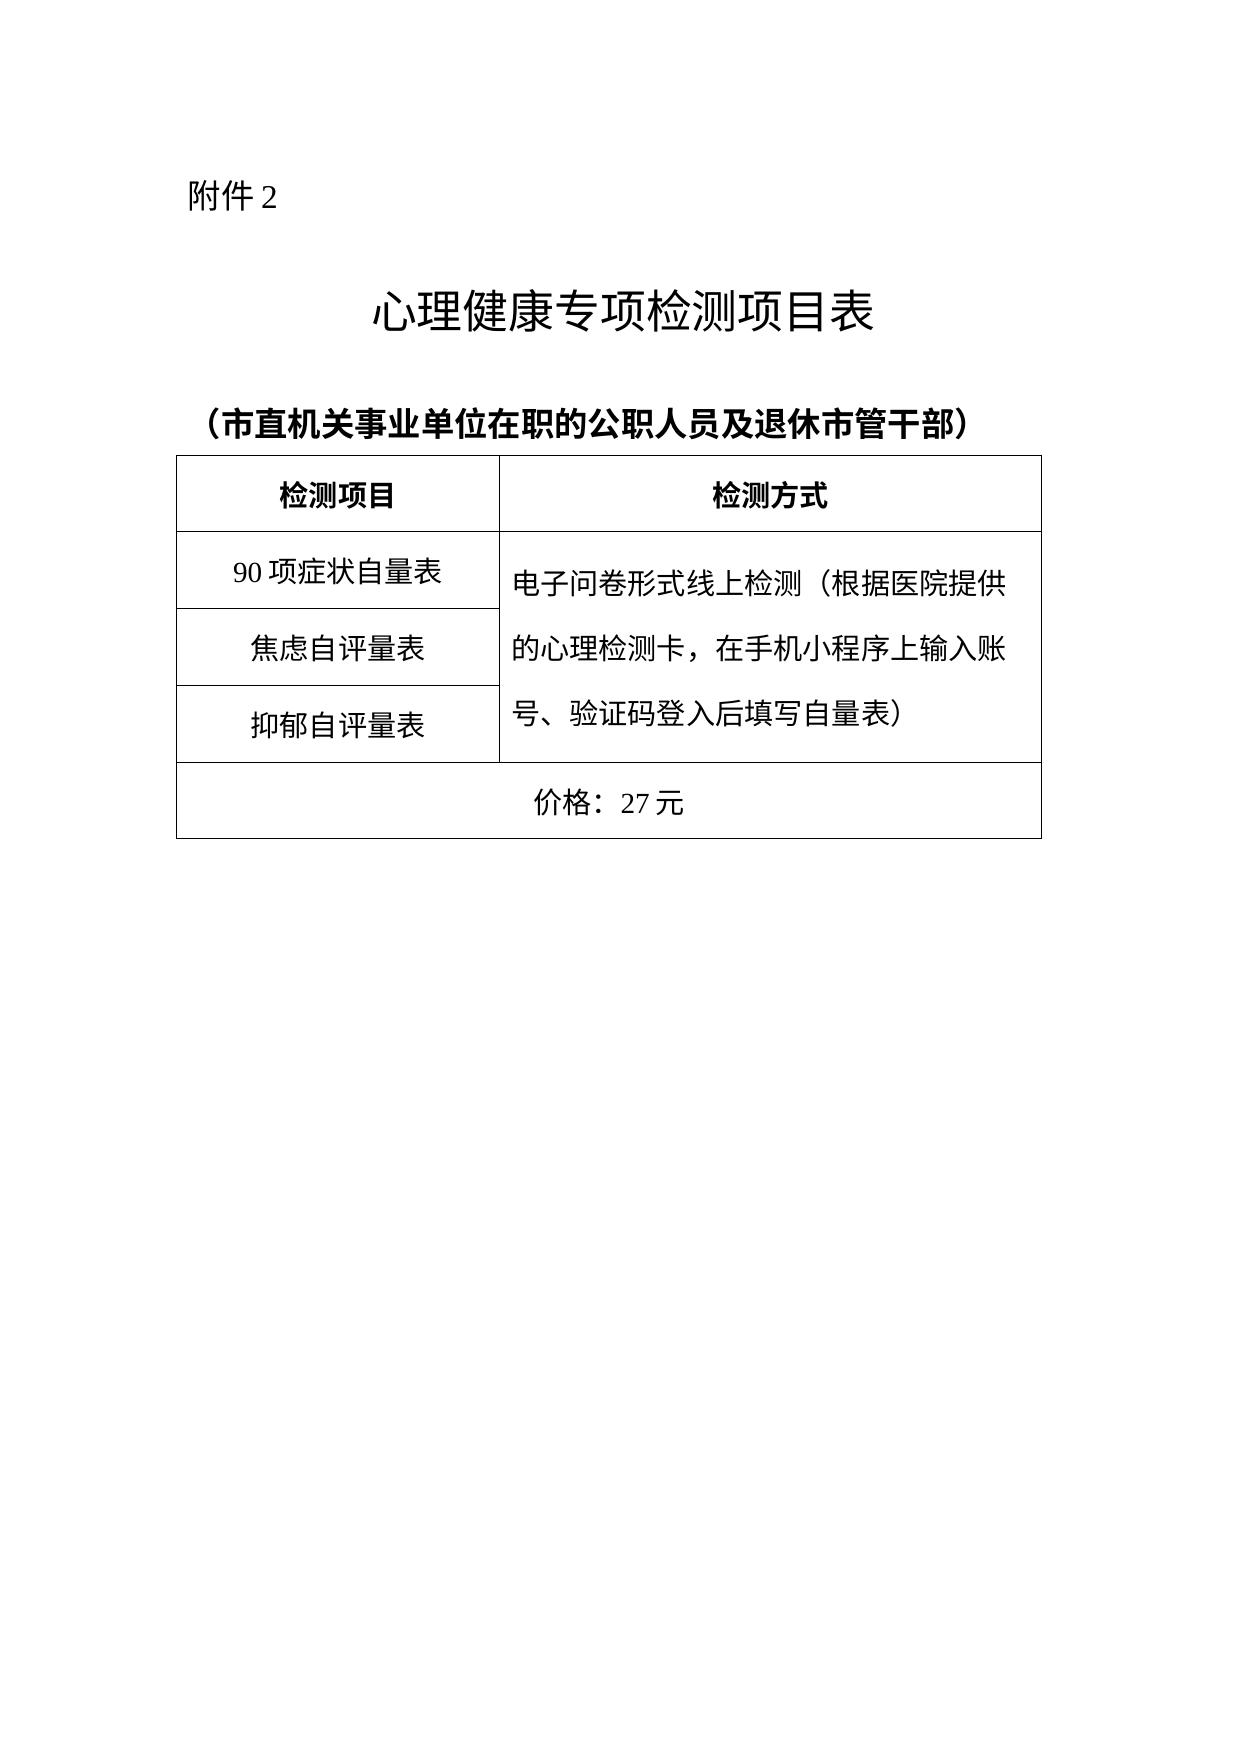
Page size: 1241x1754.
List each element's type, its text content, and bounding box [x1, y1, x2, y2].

table_cell 价格：27元 [177, 763, 1041, 838]
table_cell 抑郁自评量表 [177, 686, 499, 762]
table_header 检测项目 [177, 456, 499, 531]
text （市直机关事业单位在职的公职人员及退休市管干部） [187, 389, 1053, 454]
table_cell 电子问卷形式线上检测（根据医院提供的心理检测卡，在手机小程序上输入账号、验证码登入后填写自量表） [500, 532, 1041, 762]
table_cell 90项症状自量表 [177, 532, 499, 608]
table_cell 焦虑自评量表 [177, 609, 499, 685]
subtitle 心理健康专项检测项目表 [187, 259, 1053, 357]
subtitle 附件2 [187, 162, 1053, 227]
table_header 检测方式 [500, 456, 1041, 531]
